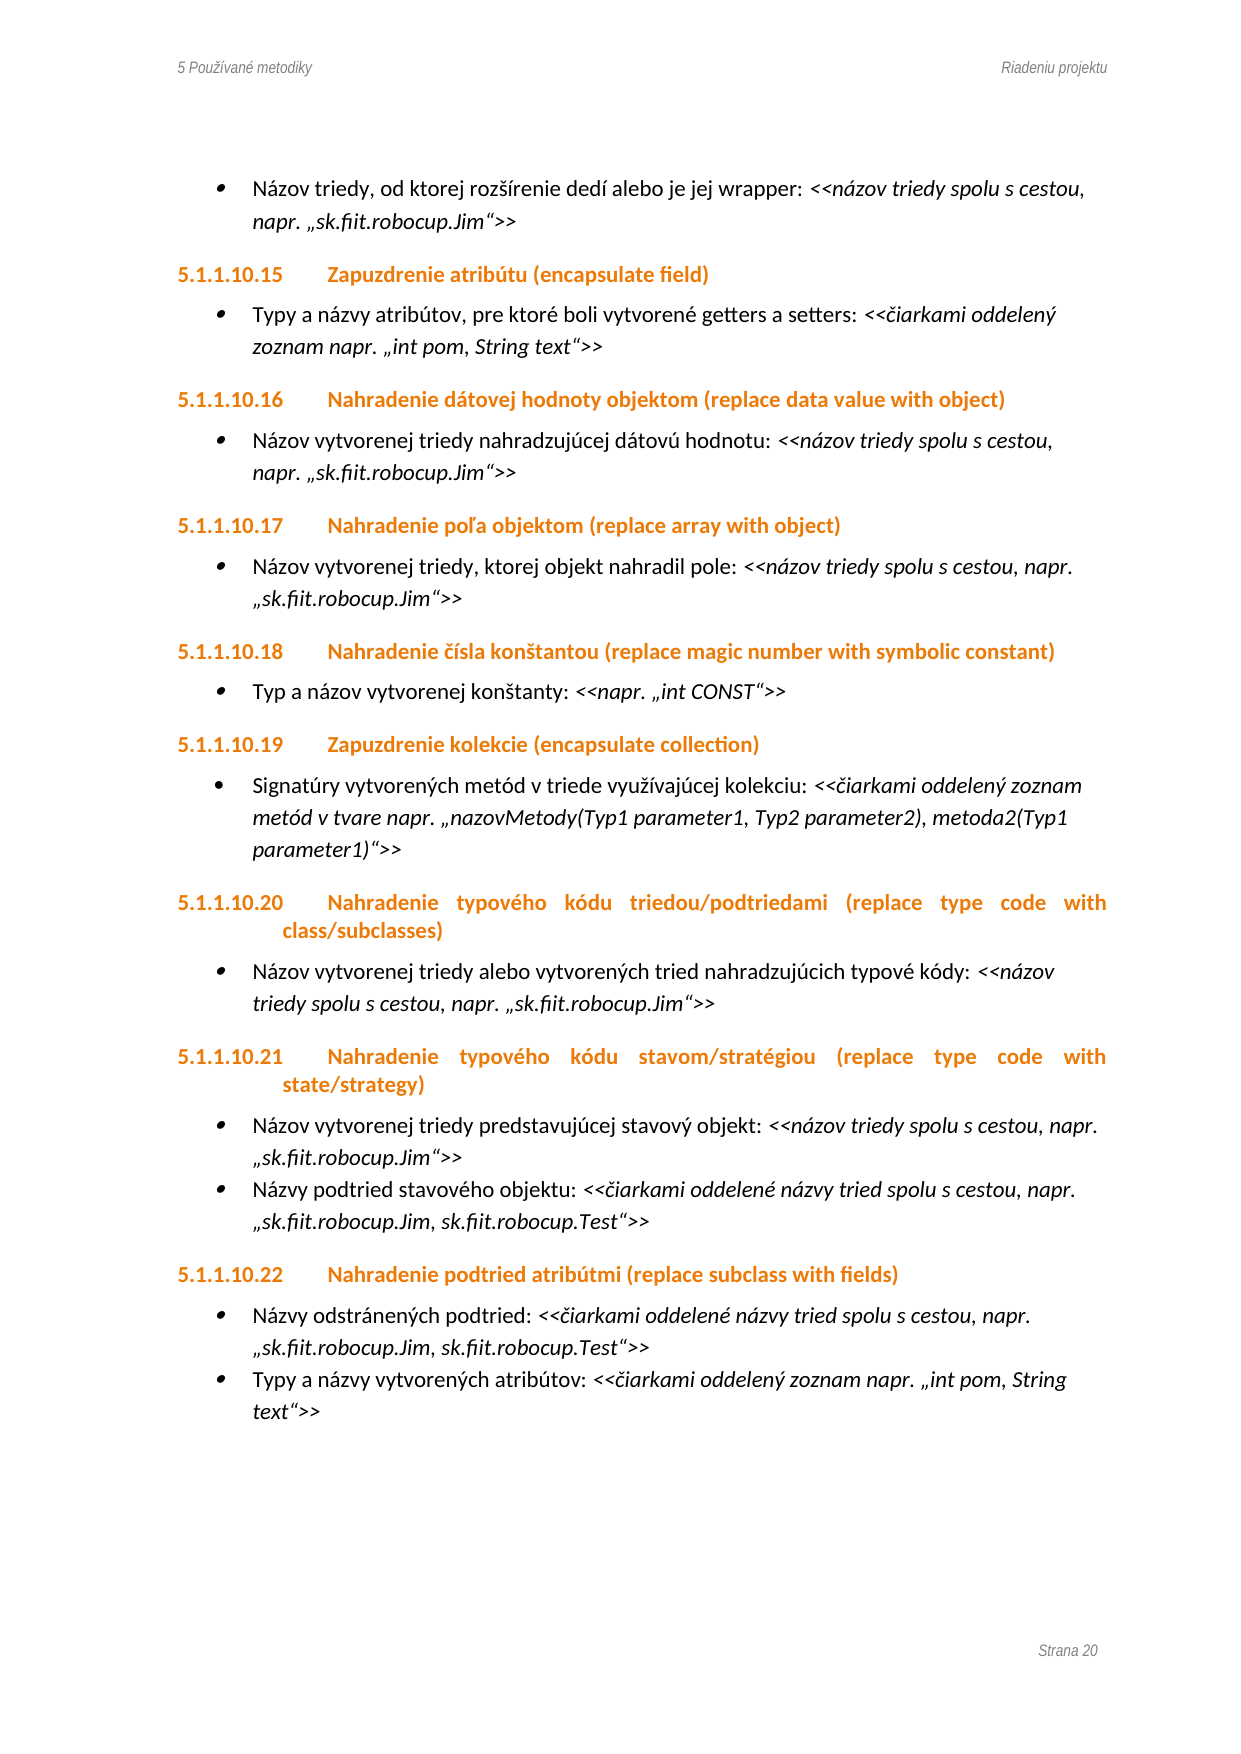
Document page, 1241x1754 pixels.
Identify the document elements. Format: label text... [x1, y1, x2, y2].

subtitle Nahradenie dátovej hodnoty objektom (replace data value with object) [177, 386, 1107, 413]
list Názvy odstránených podtried: <<čiarkami oddelené názvy tried spolu s cestou, napr. „sk.fiit.robocup.Jim, sk.fiit.robocup.Test“>> [215, 1301, 1107, 1361]
subtitle Nahradenie typového kódu triedou/podtriedami (replace type code with class/subclasses) [177, 888, 1107, 944]
subtitle Nahradenie typového kódu stavom/stratégiou (replace type code with state/strategy) [177, 1042, 1107, 1098]
list Signatúry vytvorených metód v triede využívajúcej kolekciu: <<čiarkami oddelený zoznam metód v tvare napr. „nazovMetody(Typ1 parameter1, Typ2 parameter2), metoda2(Typ1 parameter1)“>> [215, 771, 1107, 863]
list Názov triedy, od ktorej rozšírenie dedí alebo je jej wrapper: <<názov triedy spolu s cestou, napr. „sk.fiit.robocup.Jim“>> [215, 174, 1107, 235]
list Typ a názov vytvorenej konštanty: <<napr. „int CONST“>> [215, 677, 1107, 706]
list Názov vytvorenej triedy nahradzujúcej dátovú hodnotu: <<názov triedy spolu s cestou, napr. „sk.fiit.robocup.Jim“>> [215, 426, 1107, 486]
subtitle Nahradenie podtried atribútmi (replace subclass with fields) [177, 1260, 1107, 1288]
subtitle Zapuzdrenie kolekcie (encapsulate collection) [177, 731, 1107, 758]
list Typy a názvy vytvorených atribútov: <<čiarkami oddelený zoznam napr. „int pom, String text“>> [215, 1365, 1107, 1425]
subtitle Zapuzdrenie atribútu (encapsulate field) [177, 260, 1107, 288]
list Názvy podtried stavového objektu: <<čiarkami oddelené názvy tried spolu s cestou, napr. „sk.fiit.robocup.Jim, sk.fiit.robocup.Test“>> [215, 1175, 1107, 1235]
subtitle Nahradenie čísla konštantou (replace magic number with symbolic constant) [177, 637, 1107, 665]
list Typy a názvy atribútov, pre ktoré boli vytvorené getters a setters: <<čiarkami oddelený zoznam napr. „int pom, String text“>> [215, 300, 1107, 361]
list Názov vytvorenej triedy alebo vytvorených tried nahradzujúcich typové kódy: <<názov triedy spolu s cestou, napr. „sk.fiit.robocup.Jim“>> [215, 957, 1107, 1017]
list Názov vytvorenej triedy, ktorej objekt nahradil pole: <<názov triedy spolu s cestou, napr. „sk.fiit.robocup.Jim“>> [215, 552, 1107, 612]
subtitle Nahradenie poľa objektom (replace array with object) [177, 511, 1107, 539]
list Názov vytvorenej triedy predstavujúcej stavový objekt: <<názov triedy spolu s cestou, napr. „sk.fiit.robocup.Jim“>> [215, 1111, 1107, 1171]
